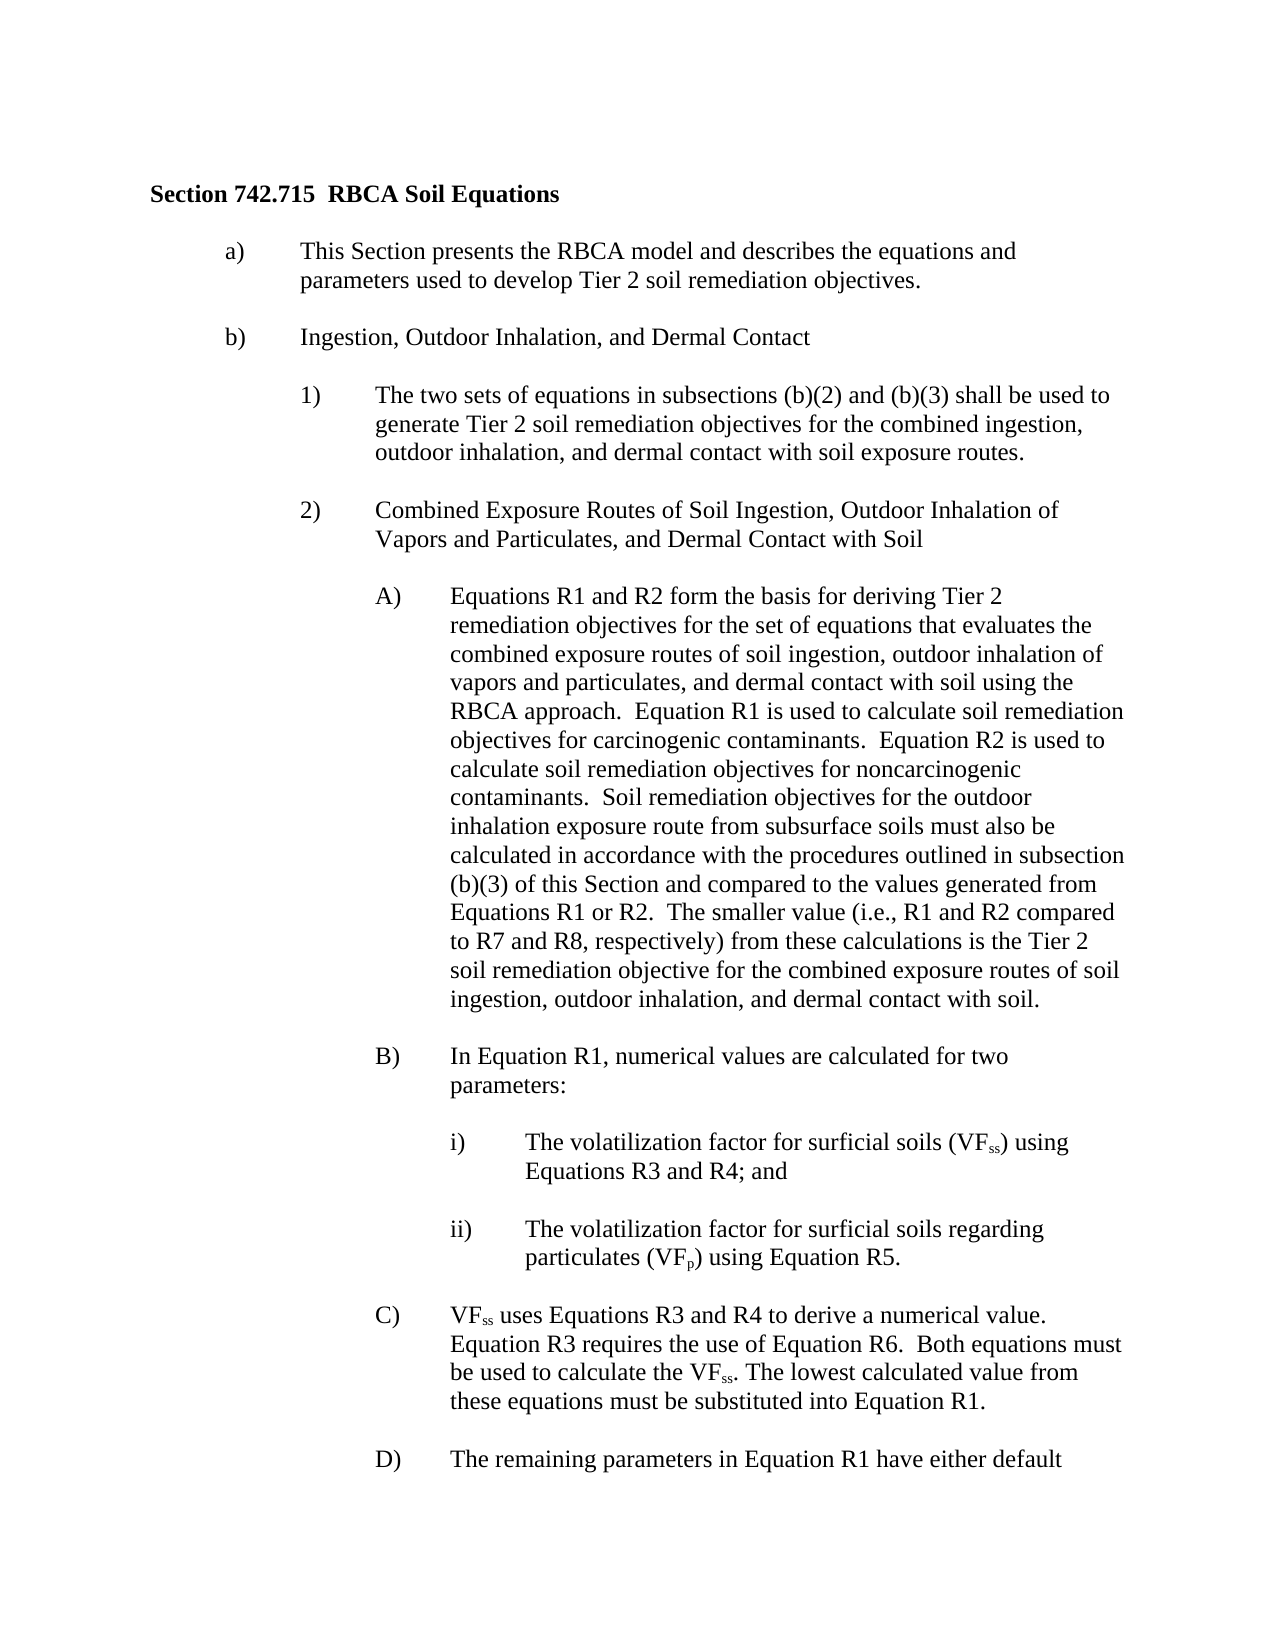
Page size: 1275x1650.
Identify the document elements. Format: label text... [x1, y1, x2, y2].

text b) Ingestion, Outdoor Inhalation, and Dermal Contact [225, 322, 1125, 351]
text C) VFss uses Equations R3 and R4 to derive a numerical value. Equation R3 requires the use of Equation R6. Both equations must be used to calculate the VFss. The lowest calculated value from these equations must be substituted into Equation R1. [375, 1300, 1125, 1415]
text i) The volatilization factor for surficial soils (VFss) using Equations R3 and R4; and [450, 1127, 1125, 1185]
text 2) Combined Exposure Routes of Soil Ingestion, Outdoor Inhalation of Vapors and Particulates, and Dermal Contact with Soil [300, 495, 1125, 552]
text A) Equations R1 and R2 form the basis for deriving Tier 2 remediation objectives for the set of equations that evaluates the combined exposure routes of soil ingestion, outdoor inhalation of vapors and particulates, and dermal contact with soil using the RBCA approach. Equation R1 is used to calculate soil remediation objectives for carcinogenic contaminants. Equation R2 is used to calculate soil remediation objectives for noncarcinogenic contaminants. Soil remediation objectives for the outdoor inhalation exposure route from subsurface soils must also be calculated in accordance with the procedures outlined in subsection (b)(3) of this Section and compared to the values generated from Equations R1 or R2. The smaller value (i.e., R1 and R2 compared to R7 and R8, respectively) from these calculations is the Tier 2 soil remediation objective for the combined exposure routes of soil ingestion, outdoor inhalation, and dermal contact with soil. [375, 581, 1125, 1012]
text ii) The volatilization factor for surficial soils regarding particulates (VFp) using Equation R5. [450, 1214, 1125, 1271]
text a) This Section presents the RBCA model and describes the equations and parameters used to develop Tier 2 soil remediation objectives. [225, 236, 1125, 294]
text B) In Equation R1, numerical values are calculated for two parameters: [375, 1041, 1125, 1099]
text 1) The two sets of equations in subsections (b)(2) and (b)(3) shall be used to generate Tier 2 soil remediation objectives for the combined ingestion, outdoor inhalation, and dermal contact with soil exposure routes. [300, 380, 1125, 466]
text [375, 1444, 1125, 1472]
text Section 742.715 RBCA Soil Equations [150, 179, 1125, 207]
